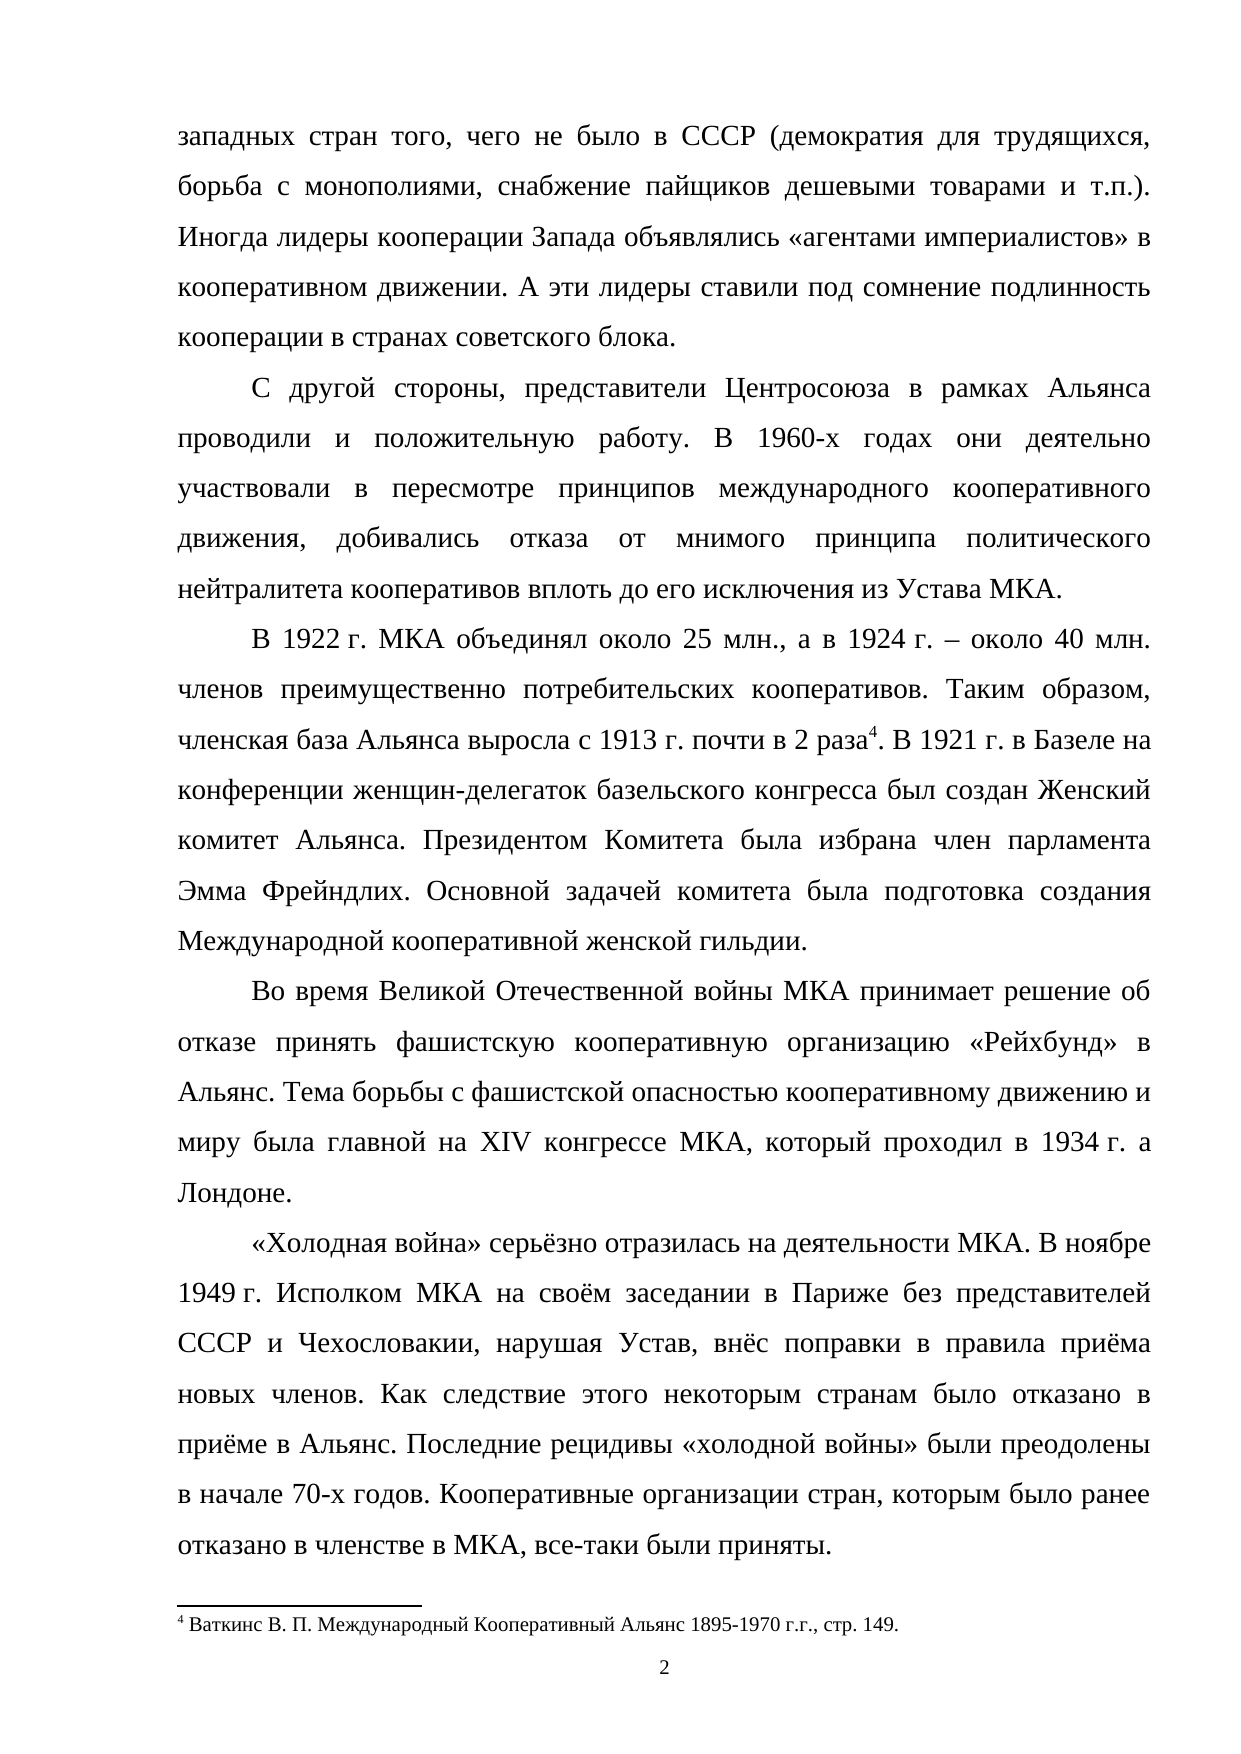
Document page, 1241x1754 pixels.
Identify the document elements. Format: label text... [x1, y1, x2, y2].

text Во время Великой Отечественной войны МКА принимает решение об отказе принять фашистскую кооперативную организацию «Рейхбунд» в Альянс. Тема борьбы с фашистской опасностью кооперативному движению и миру была главной на XIV конгрессе МКА, который проходил в 1934 г. а Лондоне. [177, 973, 1152, 1208]
text В 1922 г. МКА объединял около 25 млн., а в 1924 г. – около 40 млн. членов преимущественно потребительских кооперативов. Таким образом, членская база Альянса выросла с 1913 г. почти в 2 раза. В 1921 г. в Базеле на конференции женщин-делегаток базельского конгресса был создан Женский комитет Альянса. Президентом Комитета была избрана член парламента Эмма Фрейндлих. Основной задачей комитета была подготовка создания Международной кооперативной женской гильдии. [177, 621, 1152, 957]
text «Холодная война» серьёзно отразилась на деятельности МКА. В ноябре 1949 г. Исполком МКА на своём заседании в Париже без представителей СССР и Чехословакии, нарушая Устав, внёс поправки в правила приёма новых членов. Как следствие этого некоторым странам было отказано в приёме в Альянс. Последние рецидивы «холодной войны» были преодолены в начале 70-х годов. Кооперативные организации стран, которым было ранее отказано в членстве в МКА, все-таки были приняты. [177, 1225, 1152, 1560]
text С другой стороны, представители Центросоюза в рамках Альянса проводили и положительную работу. В 1960-х годах они деятельно участвовали в пересмотре принципов международного кооперативного движения, добивались отказа от мнимого принципа политического нейтралитета кооперативов вплоть до его исключения из Устава МКА. [177, 370, 1152, 604]
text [177, 118, 1152, 353]
